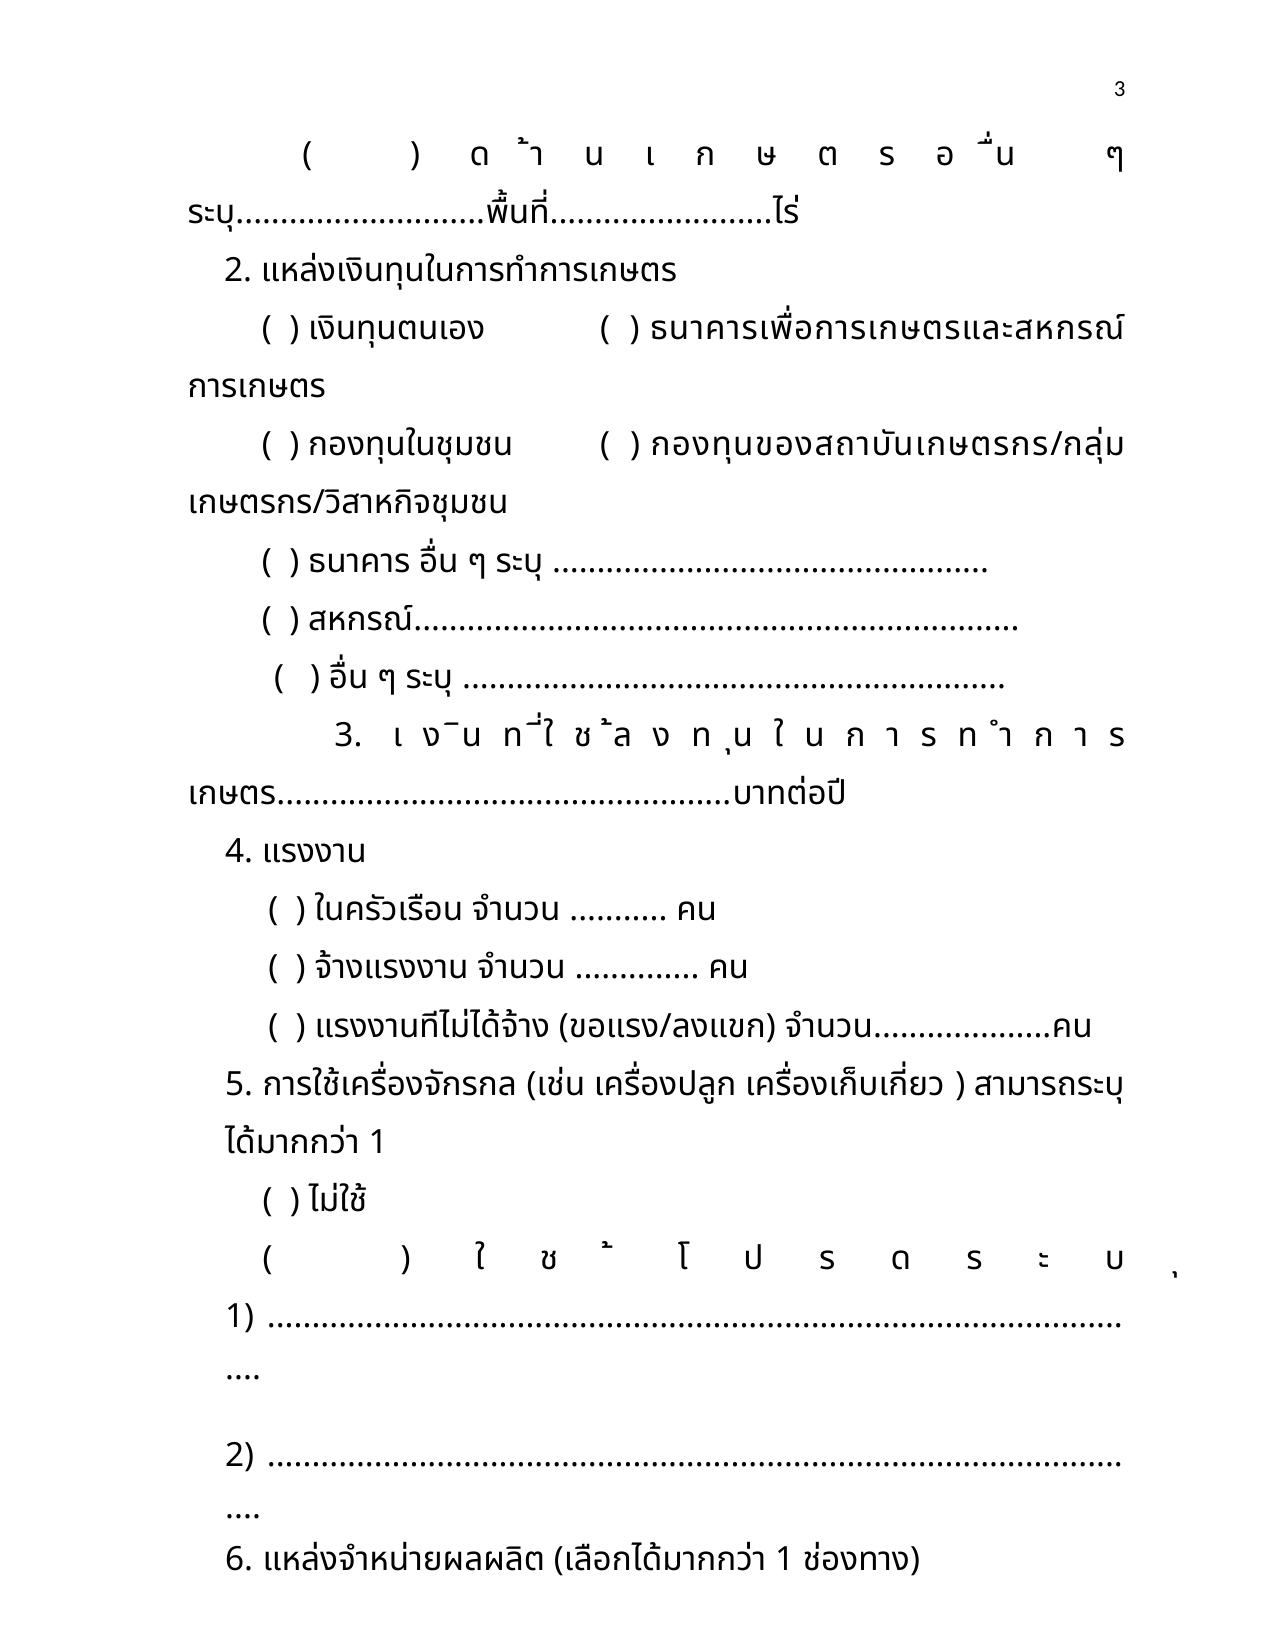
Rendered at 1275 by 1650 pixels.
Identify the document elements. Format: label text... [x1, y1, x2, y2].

list ( ) ใช้ โปรดระบุ 1) .................................................................................................... [225, 1234, 1125, 1389]
text ( ) ในครัวเรือน จำนวน ........... คน [225, 885, 1125, 936]
text 3. เงินที่ใช้ลงทุนในการทำการเกษตร...................................................บาทต่อปี [187, 711, 1125, 819]
list ( ) ไม่ใช้ [225, 1176, 1125, 1226]
text ( ) สหกรณ์.................................................................... [187, 594, 1125, 645]
text 2. แหล่งเงินทุนในการทำการเกษตร [187, 246, 1125, 297]
list 2) .................................................................................................... [225, 1396, 1125, 1528]
text ( ) อื่น ๆ ระบุ ............................................................. [187, 653, 1125, 703]
text ( ) จ้างแรงงาน จำนวน .............. คน [225, 943, 1125, 994]
text ( ) กองทุนในชุมชน ( ) กองทุนของสถาบันเกษตรกร/กลุ่มเกษตรกร/วิสาหกิจชุมชน [187, 420, 1125, 529]
list แหล่งจำหน่ายผลผลิต (เลือกได้มากกว่า 1 ช่องทาง) [225, 1535, 1125, 1586]
text ( ) แรงงานทีไม่ได้จ้าง (ขอแรง/ลงแขก) จำนวน....................คน [225, 1001, 1125, 1052]
text 4. แรงงาน [225, 827, 1125, 878]
text ( ) ธนาคาร อื่น ๆ ระบุ ................................................. [187, 536, 1125, 587]
text ( ) ด้านเกษตรอื่น ๆ ระบุ............................พื้นที่.........................ไร่ [187, 130, 1125, 238]
text ( ) เงินทุนตนเอง ( ) ธนาคารเพื่อการเกษตรและสหกรณ์การเกษตร [187, 304, 1125, 413]
list การใช้เครื่องจักรกล (เช่น เครื่องปลูก เครื่องเก็บเกี่ยว ) สามารถระบุได้มากกว่า 1 [225, 1059, 1125, 1168]
